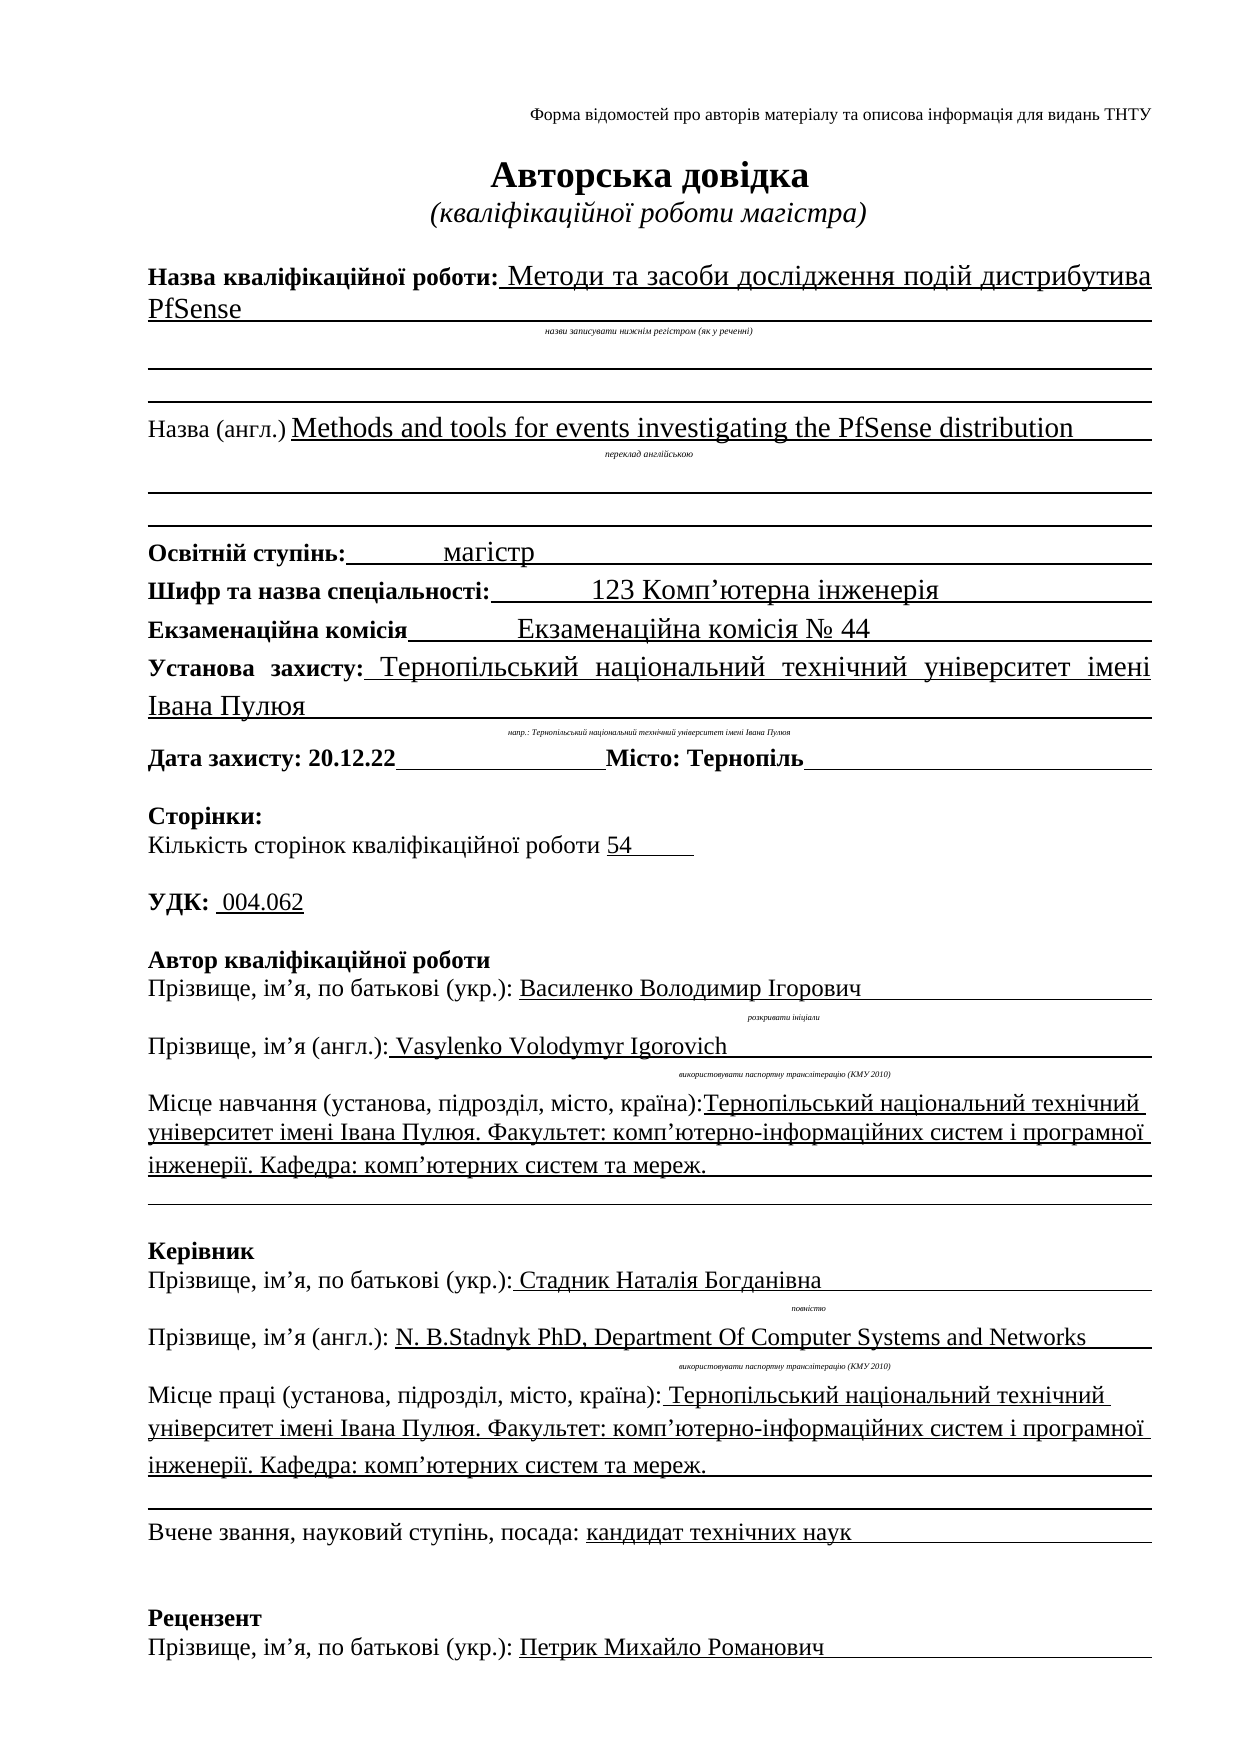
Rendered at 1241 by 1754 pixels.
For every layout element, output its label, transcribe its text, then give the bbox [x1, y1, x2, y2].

text Місце навчання (установа, підрозділ, місто, країна):Тернопільський національний технічний університет імені Івана Пулюя. Факультет: комп’ютерно-інформаційних систем і програмної інженерії. Кафедра: комп’ютерних систем та мереж. [148, 1088, 1152, 1175]
text Шифр та назва спеціальності: 123 Комп’ютерна інженерія [148, 572, 1152, 606]
text напр.: Тернопільський національний технічний університет імені Івана Пулюя [148, 727, 1152, 743]
text розкривати ініціали [148, 1002, 1152, 1031]
text Назва (англ.) Methods and tools for events investigating the PfSense distribution [148, 410, 1152, 444]
text використовувати паспортну транслітерацію (КМУ 2010) [148, 1351, 1152, 1380]
text повністю [148, 1294, 1152, 1322]
text Керівник [148, 1236, 1152, 1265]
text Освітній ступінь: магістр [148, 534, 1152, 567]
text Дата захисту: 20.12.22 Місто: Тернопіль [148, 743, 1152, 772]
text Назва кваліфікаційної роботи: Методи та засоби дослідження подій дистрибутива PfSense [148, 258, 1152, 320]
text Екзаменаційна комісія Екзаменаційна комісія № 44 [148, 611, 1152, 644]
text Установа захисту: Тернопільський національний технічний університет імені Івана Пулюя [148, 649, 1152, 717]
text УДК: 004.062 [148, 887, 1152, 916]
text використовувати паспортну транслітерацію (КМУ 2010) [148, 1060, 1152, 1088]
text Вчене звання, науковий ступінь, посада: кандидат технічних наук [148, 1517, 1152, 1546]
text Форма відомостей про авторів матеріалу та описова інформація для видань ТНТУ [148, 103, 1152, 124]
text назви записувати нижнім регістром (як у реченні) [148, 325, 1152, 344]
text переклад англійською [148, 449, 1152, 468]
text Прізвище, ім’я, по батькові (укр.): Василенко Володимир Ігорович [148, 973, 1152, 1002]
text Сторінки: [148, 801, 1152, 830]
text Авторська довідка [148, 152, 1152, 196]
text Місце праці (установа, підрозділ, місто, країна): Тернопільський національний технічний університет імені Івана Пулюя. Факультет: комп’ютерно-інформаційних систем і програмної інженерії. Кафедра: комп’ютерних систем та мереж. [148, 1380, 1152, 1475]
text Прізвище, ім’я (англ.): N. B.Stadnyk PhD, Department Of Computer Systems and Networks [148, 1322, 1152, 1351]
text Прізвище, ім’я, по батькові (укр.): Петрик Михайло Романович [148, 1632, 1152, 1661]
text Прізвище, ім’я, по батькові (укр.): Стадник Наталія Богданівна [148, 1265, 1152, 1294]
text (кваліфікаційної роботи магістра) [148, 196, 1152, 229]
text Рецензент [148, 1603, 1152, 1632]
text Прізвище, ім’я (англ.): Vasylenko Volodymyr Igorovich [148, 1031, 1152, 1060]
text Автор кваліфікаційної роботи [148, 945, 1152, 973]
text Кількість сторінок кваліфікаційної роботи 54 [148, 830, 1152, 858]
